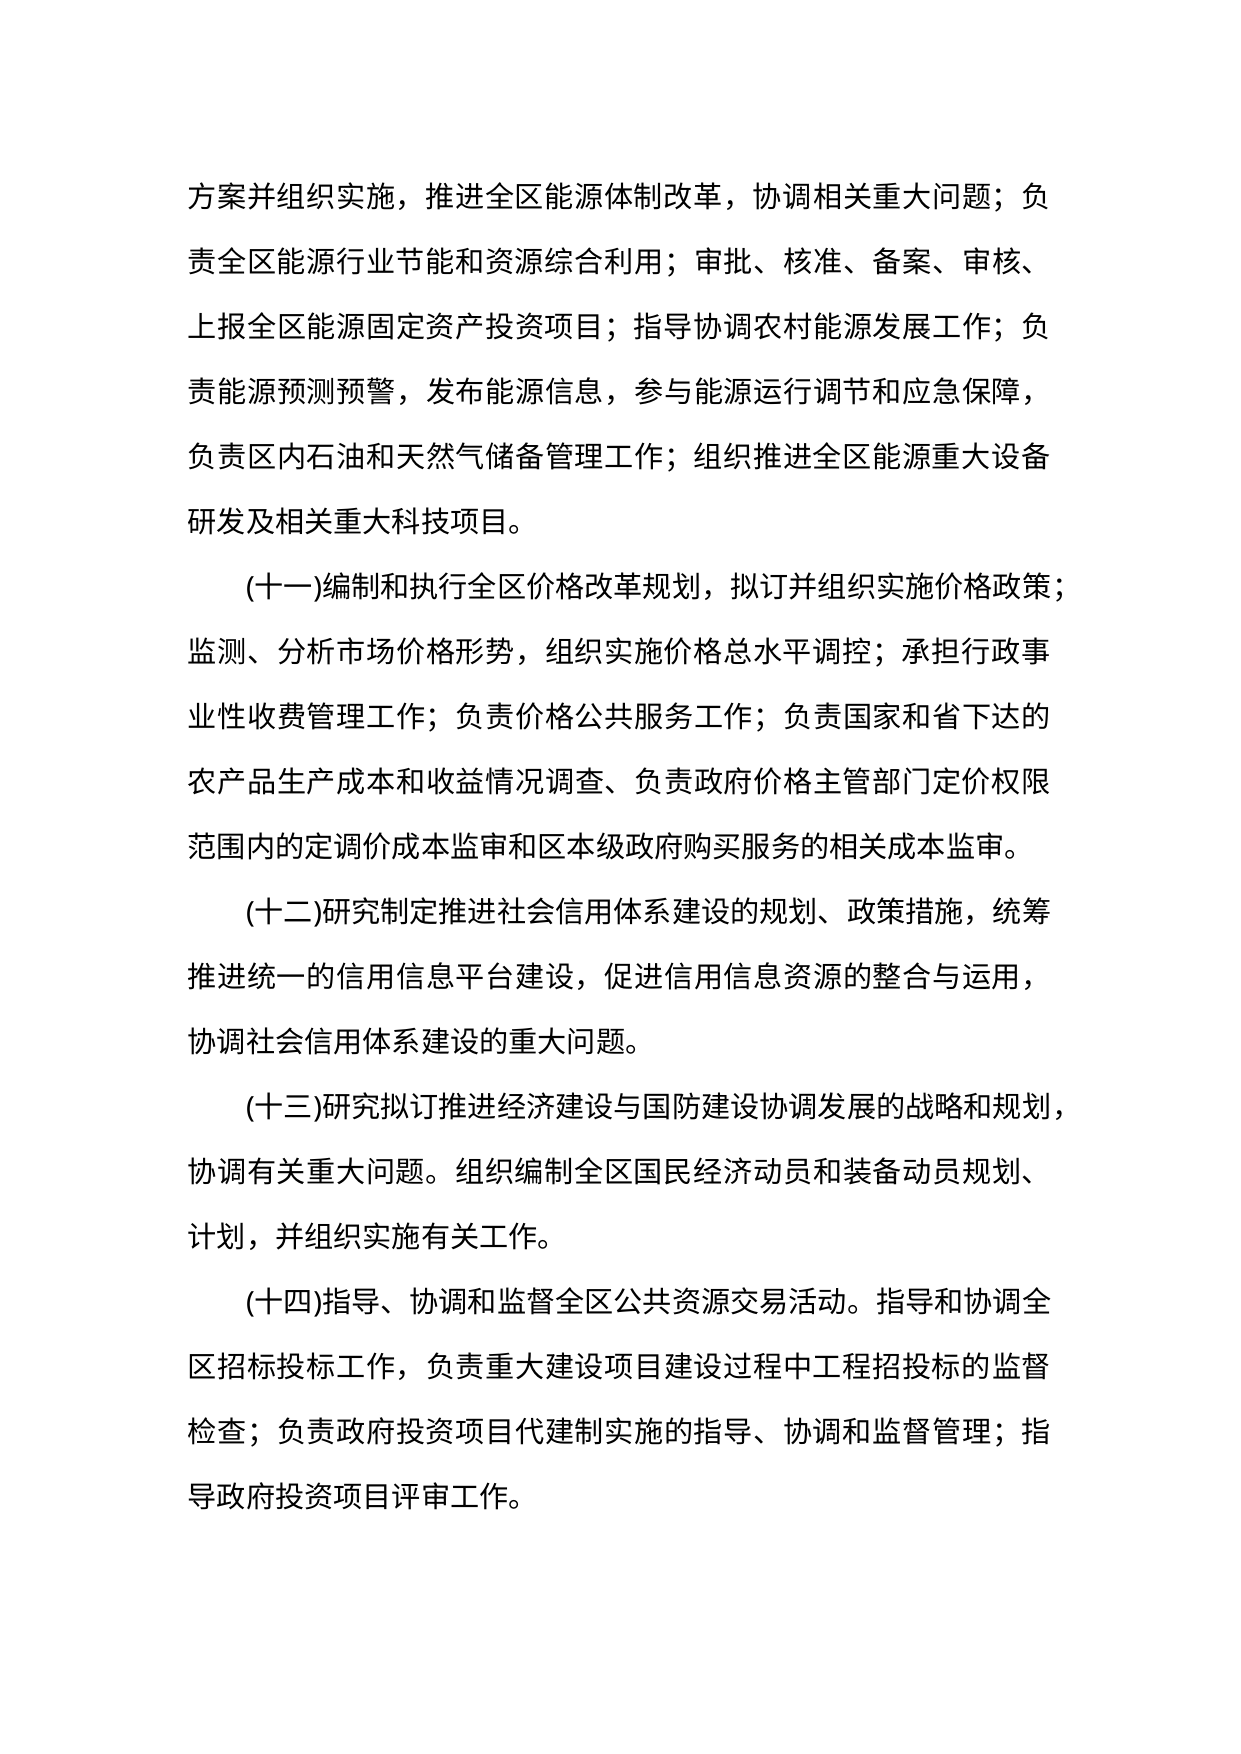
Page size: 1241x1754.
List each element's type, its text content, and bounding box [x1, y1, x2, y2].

text (十四)指导、协调和监督全区公共资源交易活动。指导和协调全区招标投标工作，负责重大建设项目建设过程中工程招投标的监督检查；负责政府投资项目代建制实施的指导、协调和监督管理；指导政府投资项目评审工作。 [187, 1267, 1053, 1527]
text (十二)研究制定推进社会信用体系建设的规划、政策措施，统筹推进统一的信用信息平台建设，促进信用信息资源的整合与运用，协调社会信用体系建设的重大问题。 [187, 877, 1053, 1072]
text (十一)编制和执行全区价格改革规划，拟订并组织实施价格政策；监测、分析市场价格形势，组织实施价格总水平调控；承担行政事业性收费管理工作；负责价格公共服务工作；负责国家和省下达的农产品生产成本和收益情况调查、负责政府价格主管部门定价权限范围内的定调价成本监审和区本级政府购买服务的相关成本监审。 [187, 552, 1053, 877]
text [187, 162, 1053, 552]
text (十三)研究拟订推进经济建设与国防建设协调发展的战略和规划，协调有关重大问题。组织编制全区国民经济动员和装备动员规划、计划，并组织实施有关工作。 [187, 1072, 1053, 1267]
